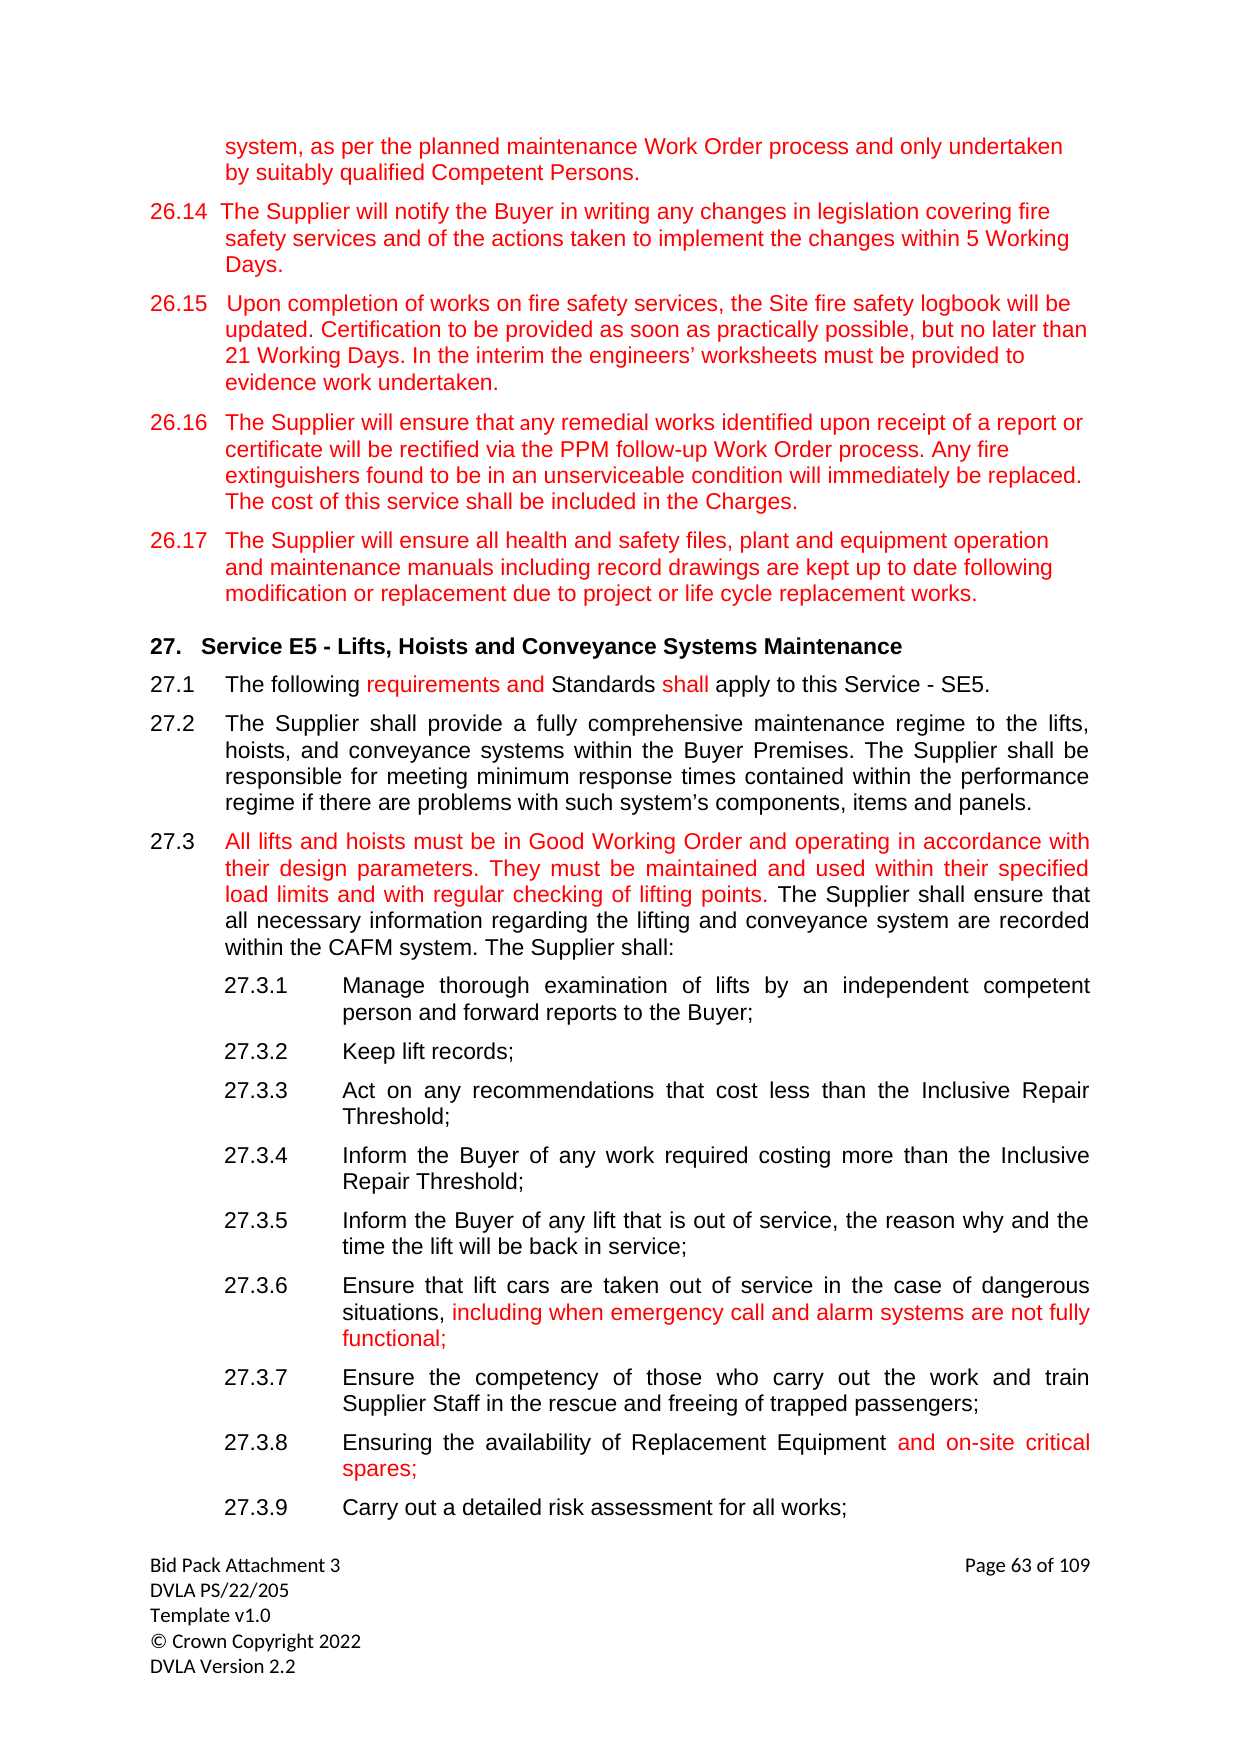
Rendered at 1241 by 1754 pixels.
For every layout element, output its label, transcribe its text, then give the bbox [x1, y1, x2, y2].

text 27.3.4 Inform the Buyer of any work required costing more than the Inclusive Repair Threshold; [224, 1142, 1090, 1194]
text 27.3.8 Ensuring the availability of Replacement Equipment and on-site critical spares; [224, 1429, 1090, 1482]
text 26.14 The Supplier will notify the Buyer in writing any changes in legislation covering fire safety services and of the actions taken to implement the changes within 5 Working Days. [150, 198, 1090, 277]
text 27.3.5 Inform the Buyer of any lift that is out of service, the reason why and the time the lift will be back in service; [224, 1207, 1090, 1260]
text 27.3.3 Act on any recommendations that cost less than the Inclusive Repair Threshold; [224, 1077, 1090, 1129]
text 27.3.2 Keep lift records; [224, 1038, 1090, 1064]
text 27.1 The following requirements and Standards shall apply to this Service - SE5. [150, 671, 1090, 698]
text 27. Service E5 - Lifts, Hoists and Conveyance Systems Maintenance [150, 633, 1090, 659]
text 27.3.6 Ensure that lift cars are taken out of service in the case of dangerous situations, including when emergency call and alarm systems are not fully functional; [224, 1272, 1090, 1351]
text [150, 133, 1090, 186]
text 26.16 The Supplier will ensure that any remedial works identified upon receipt of a report or certificate will be rectified via the PPM follow-up Work Order process. Any fire extinguishers found to be in an unserviceable condition will immediately be replaced. The cost of this service shall be included in the Charges. [150, 408, 1090, 515]
text 27.3.7 Ensure the competency of those who carry out the work and train Supplier Staff in the rescue and freeing of trapped passengers; [224, 1364, 1090, 1416]
text 27.2 The Supplier shall provide a fully comprehensive maintenance regime to the lifts, hoists, and conveyance systems within the Buyer Premises. The Supplier shall be responsible for meeting minimum response times contained within the performance regime if there are problems with such system’s components, items and panels. [150, 710, 1090, 816]
text 26.17 The Supplier will ensure all health and safety files, plant and equipment operation and maintenance manuals including record drawings are kept up to date following modification or replacement due to project or life cycle replacement works. [150, 527, 1090, 606]
text 27.3 All lifts and hoists must be in Good Working Order and operating in accordance with their design parameters. They must be maintained and used within their specified load limits and with regular checking of lifting points. The Supplier shall ensure that all necessary information regarding the lifting and conveyance system are recorded within the CAFM system. The Supplier shall: [150, 828, 1090, 960]
text 26.15 Upon completion of works on fire safety services, the Site fire safety logbook will be updated. Certification to be provided as soon as practically possible, but no later than 21 Working Days. In the interim the engineers’ worksheets must be provided to evidence work undertaken. [150, 290, 1090, 395]
text 27.3.9 Carry out a detailed risk assessment for all works; [224, 1494, 1090, 1521]
text 27.3.1 Manage thorough examination of lifts by an independent competent person and forward reports to the Buyer; [224, 972, 1090, 1025]
